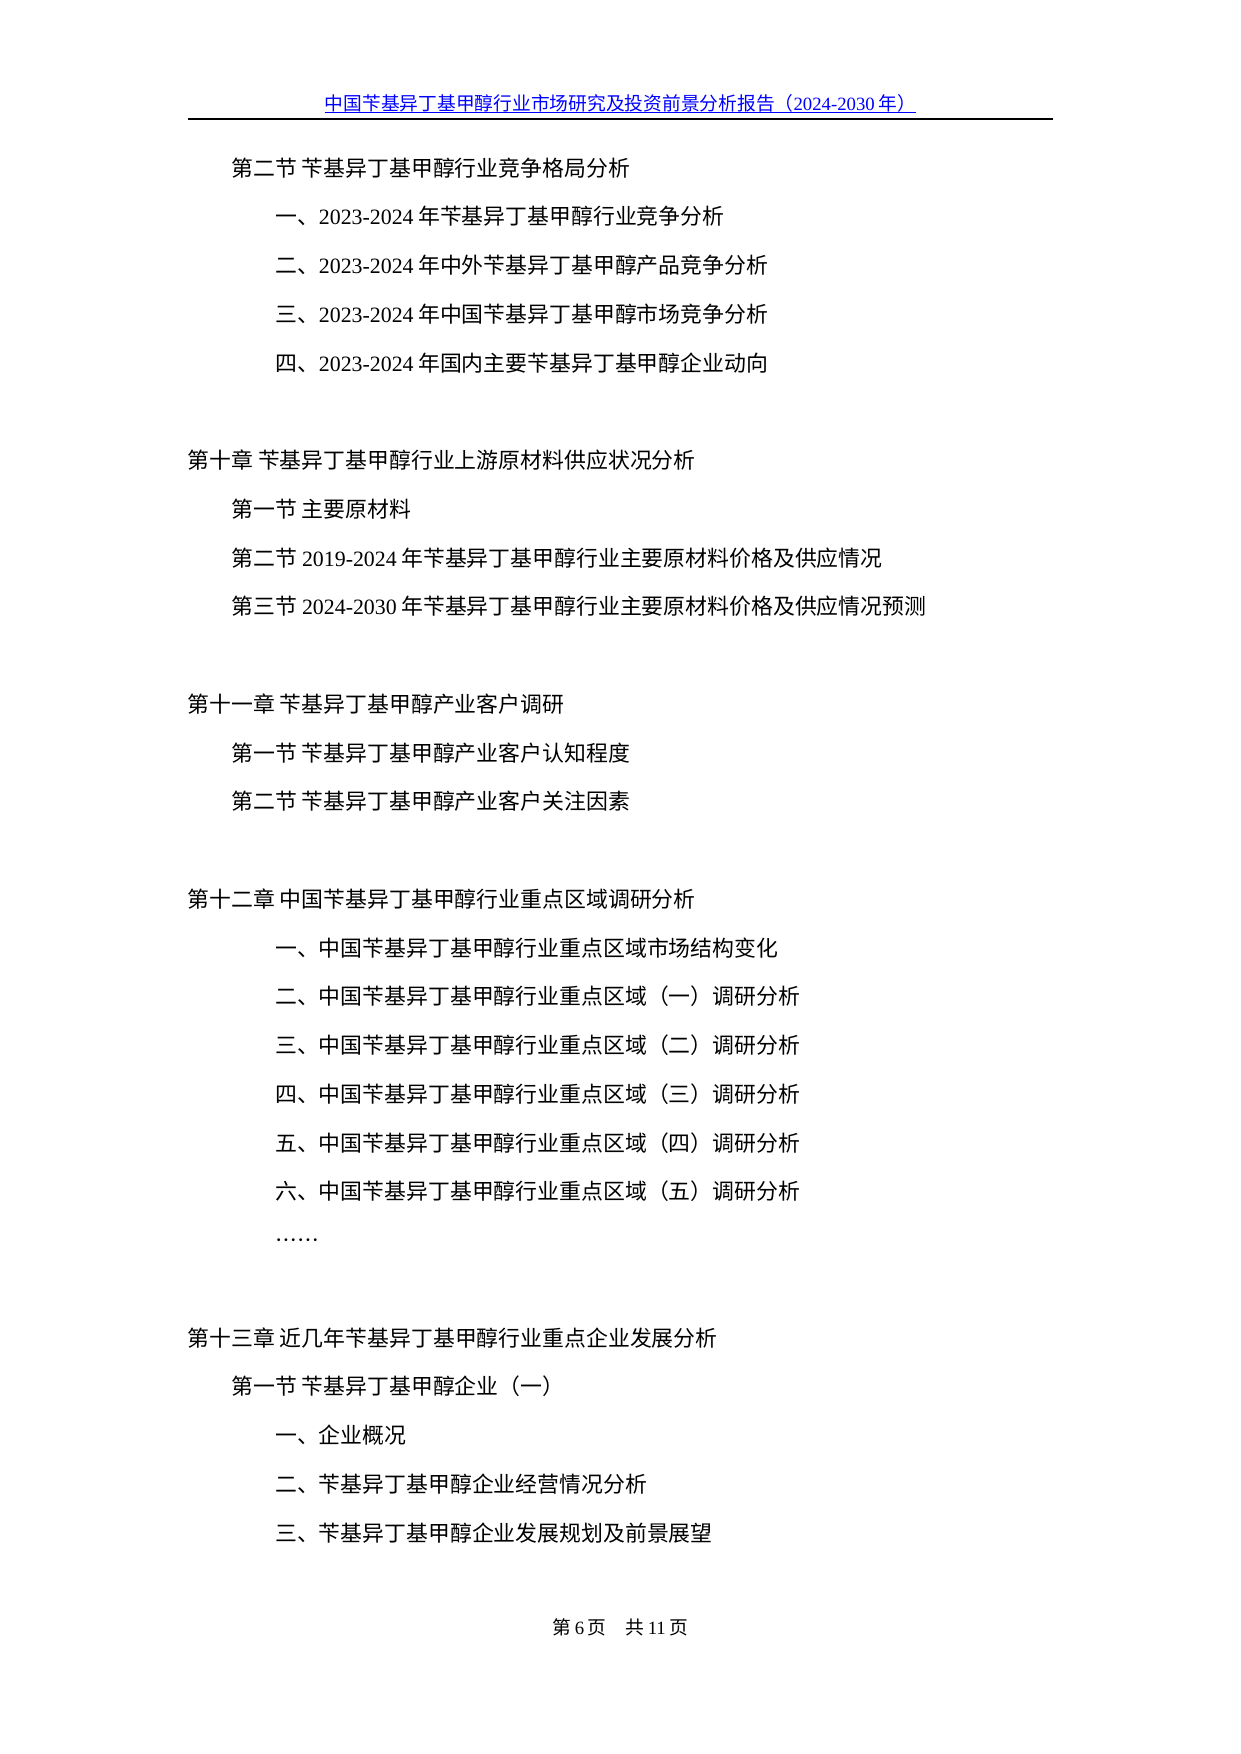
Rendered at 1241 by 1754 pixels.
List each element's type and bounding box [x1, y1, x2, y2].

text [187, 150, 1053, 1548]
